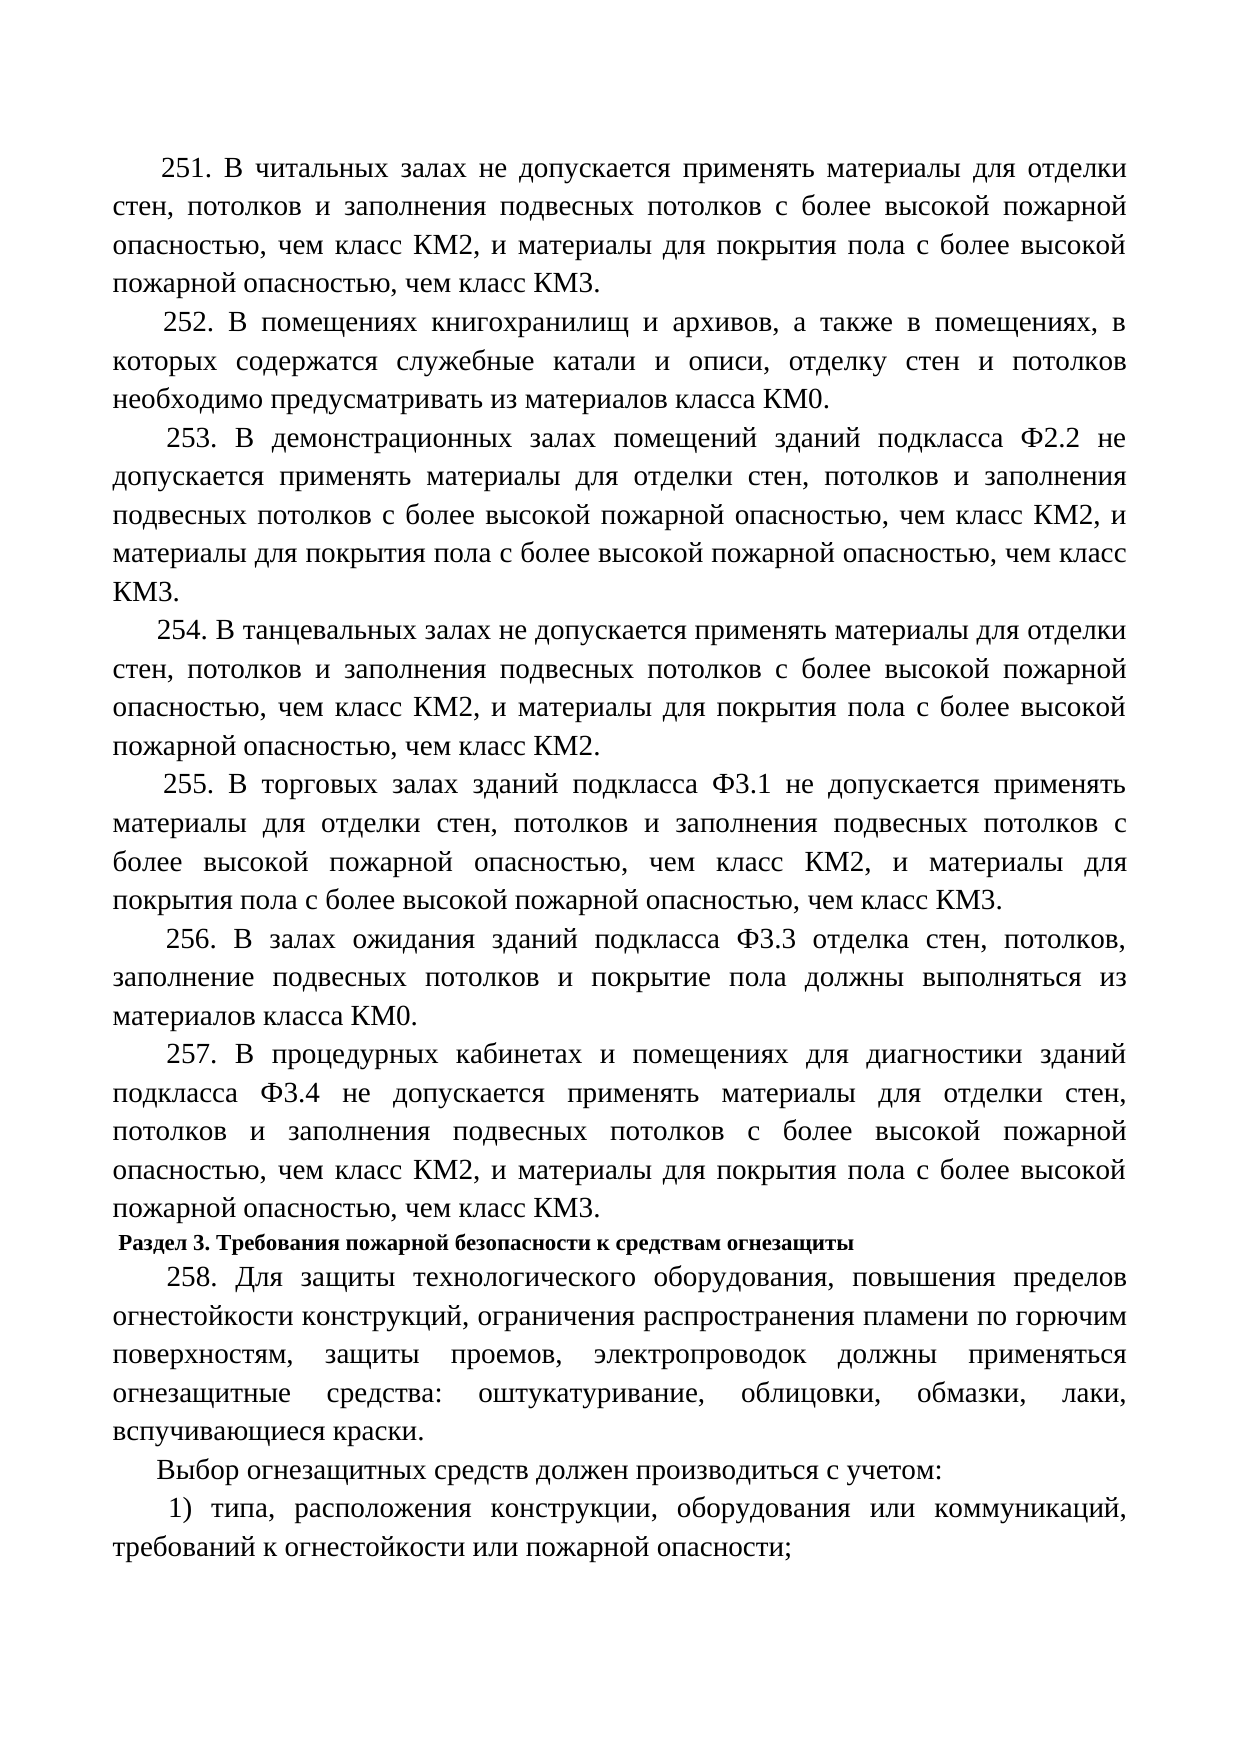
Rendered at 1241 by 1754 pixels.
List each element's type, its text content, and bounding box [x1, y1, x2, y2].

text 251. В читальных залах не допускается применять материалы для отделки стен, потолков и заполнения подвесных потолков с более высокой пожарной опасностью, чем класс КМ2, и материалы для покрытия пола с более высокой пожарной опасностью, чем класс КМ3. [112, 150, 1128, 299]
text 257. В процедурных кабинетах и помещениях для диагностики зданий подкласса Ф3.4 не допускается применять материалы для отделки стен, потолков и заполнения подвесных потолков с более высокой пожарной опасностью, чем класс КМ2, и материалы для покрытия пола с более высокой пожарной опасностью, чем класс КМ3. [112, 1036, 1128, 1224]
text 254. В танцевальных залах не допускается применять материалы для отделки стен, потолков и заполнения подвесных потолков с более высокой пожарной опасностью, чем класс КМ2, и материалы для покрытия пола с более высокой пожарной опасностью, чем класс КМ2. [112, 612, 1128, 762]
text 256. В залах ожидания зданий подкласса Ф3.3 отделка стен, потолков, заполнение подвесных потолков и покрытие пола должны выполняться из материалов класса КМ0. [112, 921, 1128, 1031]
text 255. В торговых залах зданий подкласса Ф3.1 не допускается применять материалы для отделки стен, потолков и заполнения подвесных потолков с более высокой пожарной опасностью, чем класс КМ2, и материалы для покрытия пола с более высокой пожарной опасностью, чем класс КМ3. [112, 767, 1128, 916]
text Раздел 3. Требования пожарной безопасности к средствам огнезащиты [112, 1229, 1128, 1256]
text Выбор огнезащитных средств должен производиться с учетом: [112, 1452, 1128, 1486]
text 1) типа, расположения конструкции, оборудования или коммуникаций, требований к огнестойкости или пожарной опасности; [112, 1491, 1128, 1563]
text 253. В демонстрационных залах помещений зданий подкласса Ф2.2 не допускается применять материалы для отделки стен, потолков и заполнения подвесных потолков с более высокой пожарной опасностью, чем класс КМ2, и материалы для покрытия пола с более высокой пожарной опасностью, чем класс КМ3. [112, 420, 1128, 607]
text 252. В помещениях книгохранилищ и архивов, а также в помещениях, в которых содержатся служебные катали и описи, отделку стен и потолков необходимо предусматривать из материалов класса КМ0. [112, 304, 1128, 415]
text 258. Для защиты технологического оборудования, повышения пределов огнестойкости конструкций, ограничения распространения пламени по горючим поверхностям, защиты проемов, электропроводок должны применяться огнезащитные средства: оштукатуривание, облицовки, обмазки, лаки, вспучивающиеся краски. [112, 1259, 1128, 1447]
